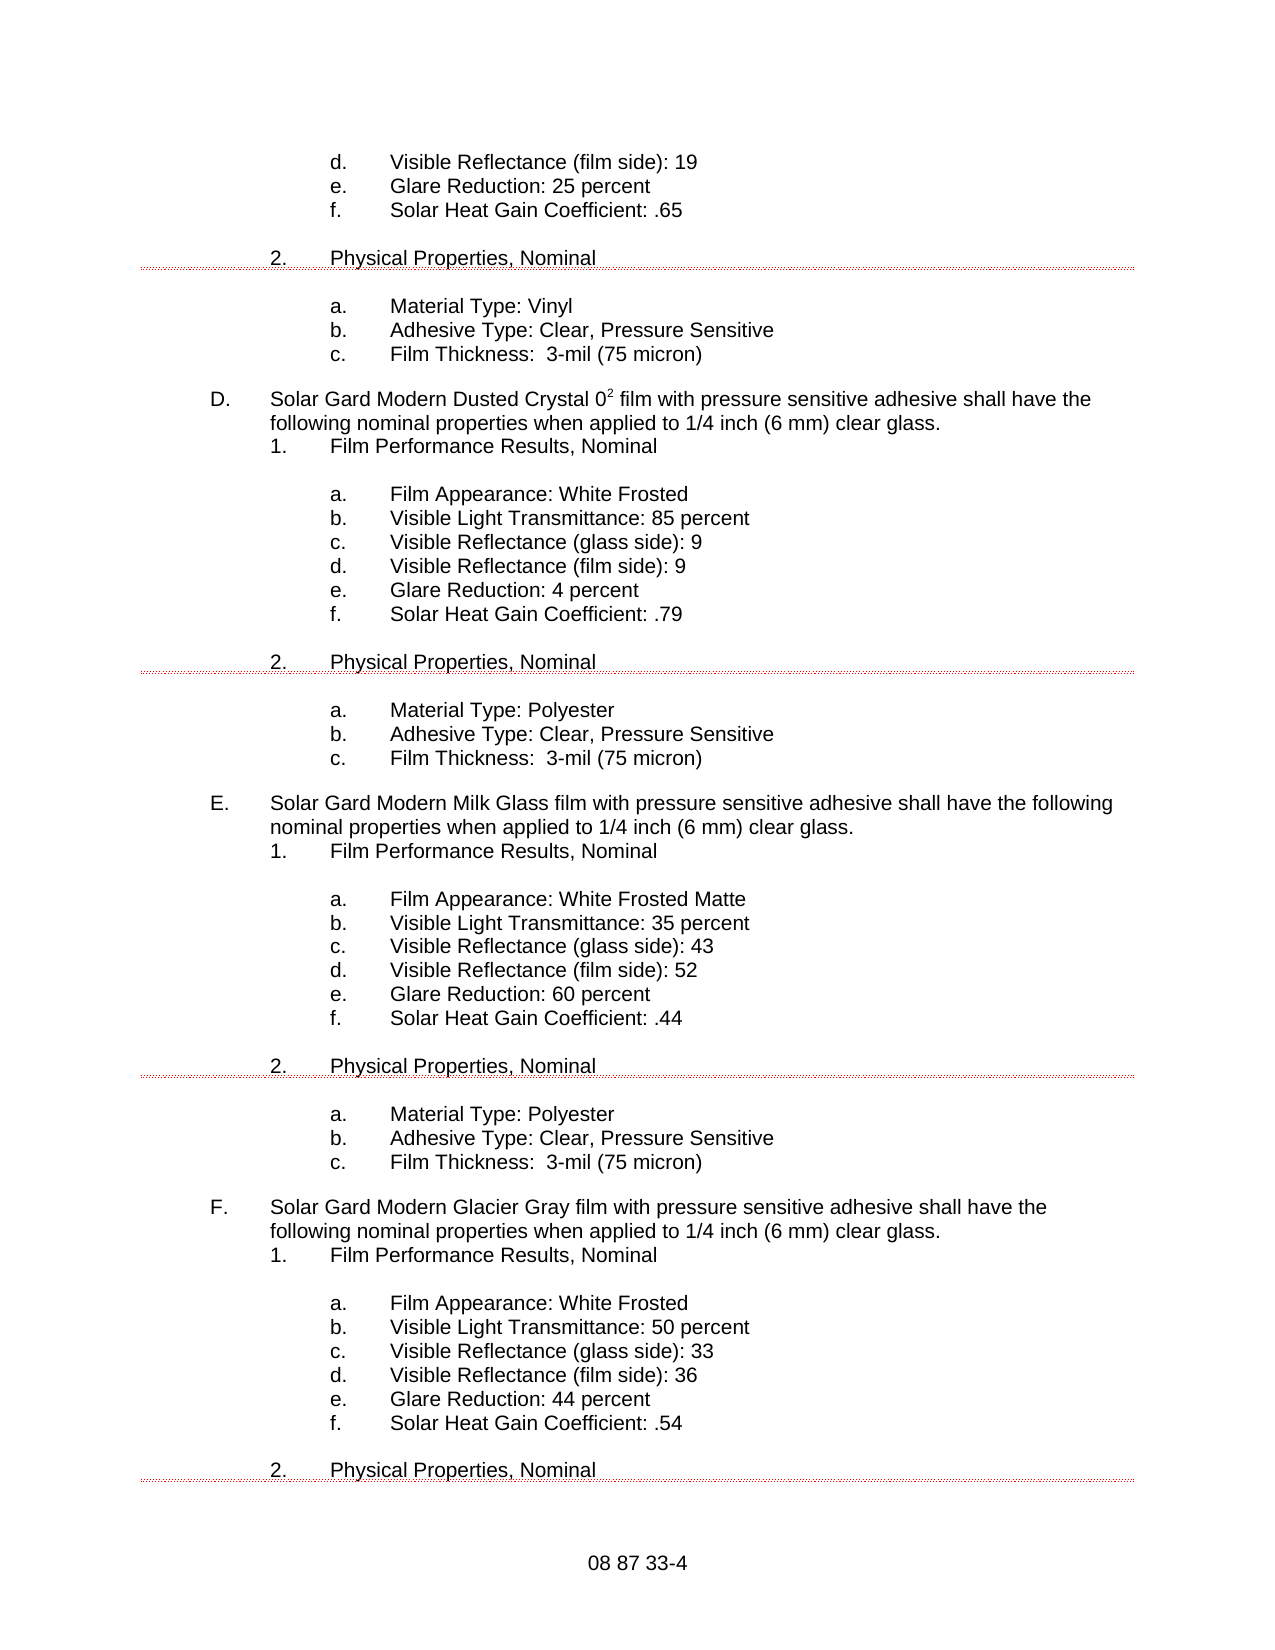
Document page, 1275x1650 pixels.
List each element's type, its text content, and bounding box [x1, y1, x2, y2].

list Film Appearance: White Frosted [330, 482, 1125, 506]
list Visible Reflectance (film side): 9 [330, 554, 1125, 578]
list Visible Reflectance (glass side): 43 [330, 934, 1125, 958]
list Visible Reflectance (glass side): 9 [330, 530, 1125, 554]
text Physical Properties, Nominal [270, 246, 1125, 270]
list Visible Reflectance (film side): 52 [330, 958, 1125, 982]
text Material Type: Vinyl [330, 294, 1125, 318]
text Film Thickness: 3-mil (75 micron) [330, 342, 1125, 366]
text Solar Gard Modern Milk Glass film with pressure sensitive adhesive shall have the following nominal properties when applied to 1/4 inch (6 mm) clear glass. [210, 791, 1125, 838]
list Film Appearance: White Frosted Matte [330, 886, 1125, 910]
text Adhesive Type: Clear, Pressure Sensitive [330, 1126, 1125, 1150]
list Visible Reflectance (glass side): 33 [330, 1338, 1125, 1362]
list Glare Reduction: 44 percent [330, 1386, 1125, 1410]
list Solar Heat Gain Coefficient: .65 [330, 198, 1125, 222]
list Solar Heat Gain Coefficient: .54 [330, 1410, 1125, 1434]
list Solar Heat Gain Coefficient: .79 [330, 602, 1125, 626]
text Adhesive Type: Clear, Pressure Sensitive [330, 722, 1125, 746]
list Visible Light Transmittance: 50 percent [330, 1314, 1125, 1338]
list Glare Reduction: 25 percent [330, 174, 1125, 198]
text Solar Gard Modern Glacier Gray film with pressure sensitive adhesive shall have the following nominal properties when applied to 1/4 inch (6 mm) clear glass. [210, 1195, 1125, 1243]
list Glare Reduction: 60 percent [330, 982, 1125, 1006]
list Glare Reduction: 4 percent [330, 578, 1125, 602]
list Film Appearance: White Frosted [330, 1291, 1125, 1314]
text Material Type: Polyester [330, 1102, 1125, 1126]
text Physical Properties, Nominal [270, 1458, 1125, 1482]
text Film Performance Results, Nominal [270, 434, 1125, 458]
text Film Performance Results, Nominal [270, 1243, 1125, 1267]
list Visible Light Transmittance: 85 percent [330, 506, 1125, 530]
text Material Type: Polyester [330, 698, 1125, 722]
text Film Thickness: 3-mil (75 micron) [330, 746, 1125, 770]
list Solar Heat Gain Coefficient: .44 [330, 1006, 1125, 1030]
list Visible Reflectance (film side): 36 [330, 1362, 1125, 1386]
list Visible Light Transmittance: 35 percent [330, 910, 1125, 934]
text Adhesive Type: Clear, Pressure Sensitive [330, 318, 1125, 342]
list Visible Reflectance (film side): 19 [330, 150, 1125, 174]
text Film Performance Results, Nominal [270, 838, 1125, 862]
text Solar Gard Modern Dusted Crystal 02 film with pressure sensitive adhesive shall have the following nominal properties when applied to 1/4 inch (6 mm) clear glass. [210, 386, 1125, 434]
text Physical Properties, Nominal [270, 1054, 1125, 1078]
text Physical Properties, Nominal [270, 650, 1125, 674]
text Film Thickness: 3-mil (75 micron) [330, 1150, 1125, 1174]
